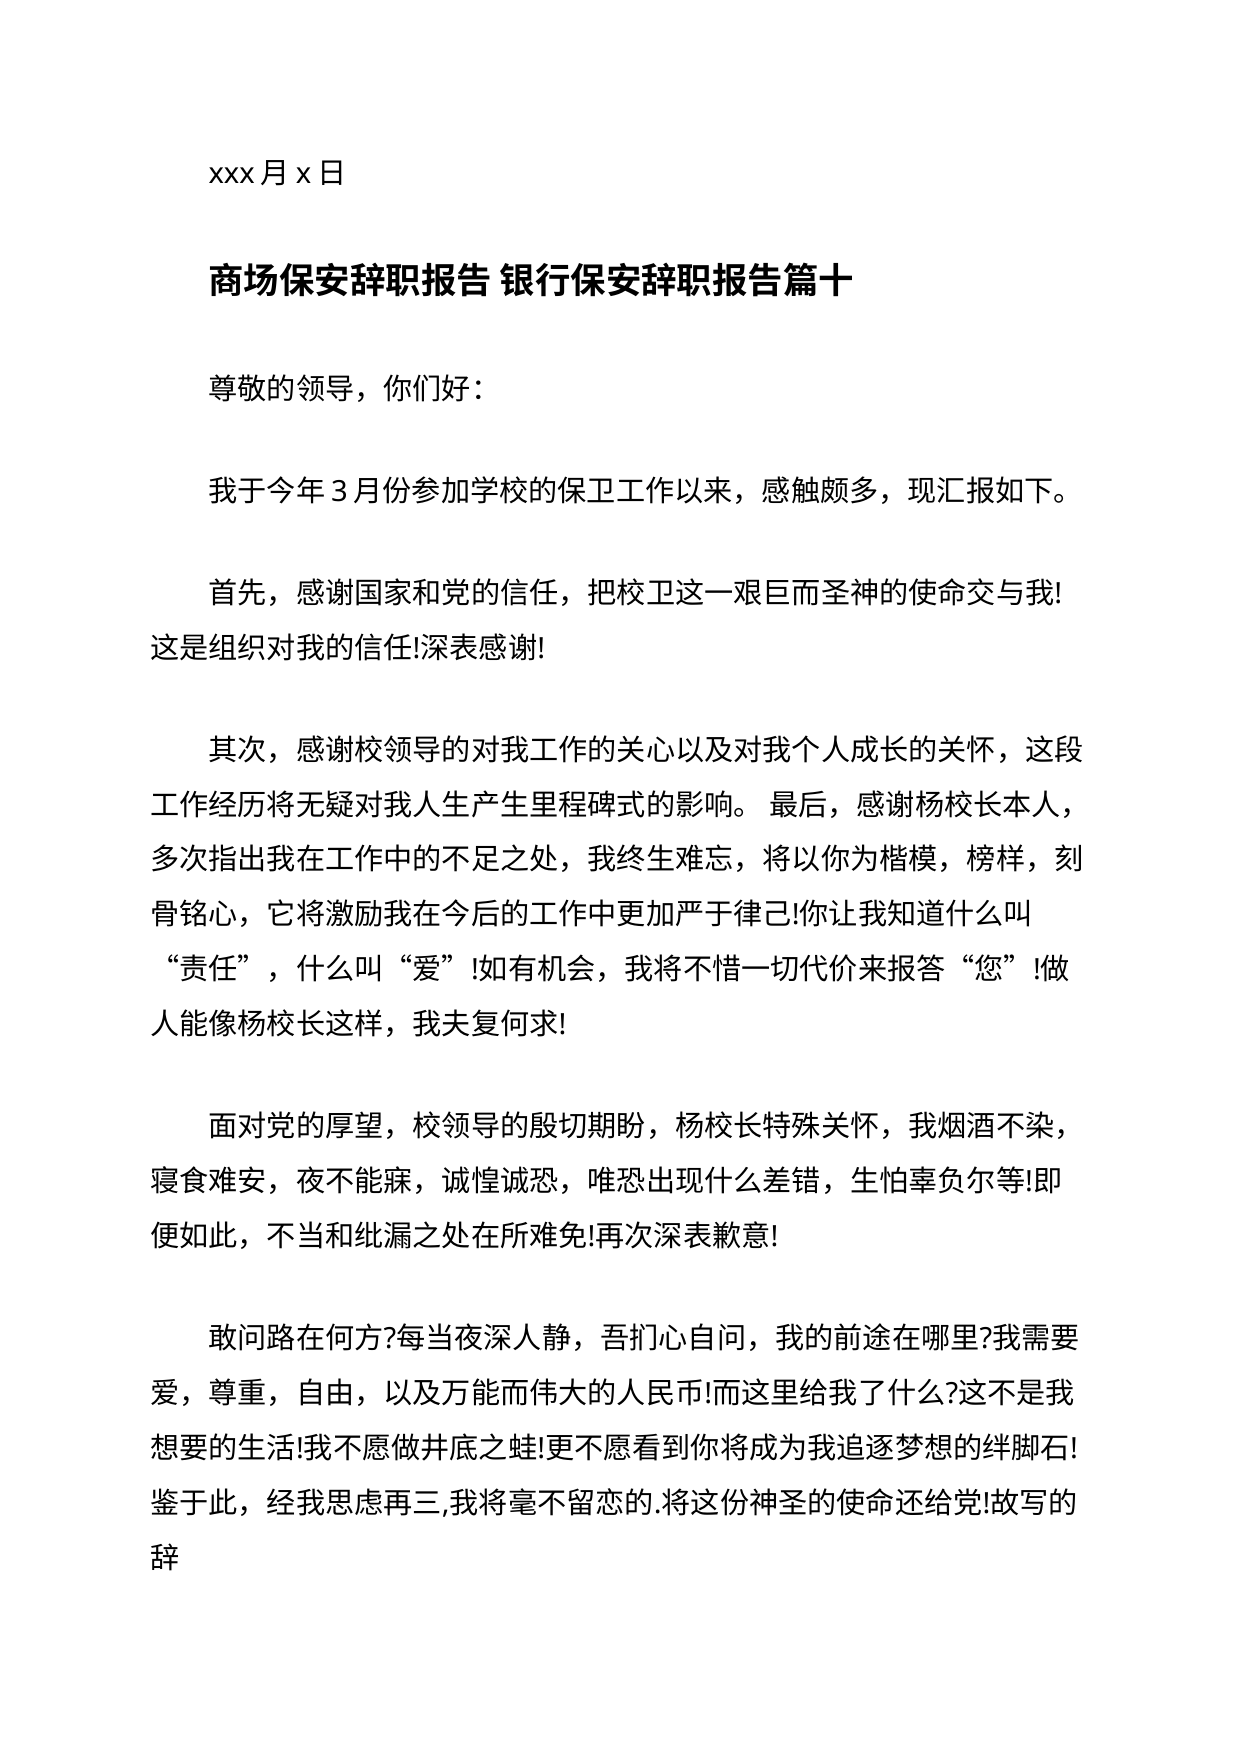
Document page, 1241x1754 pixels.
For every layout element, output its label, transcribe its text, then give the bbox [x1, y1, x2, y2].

text 其次，感谢校领导的对我工作的关心以及对我个人成长的关怀，这段工作经历将无疑对我人生产生里程碑式的影响。 最后，感谢杨校长本人，多次指出我在工作中的不足之处，我终生难忘，将以你为楷模，榜样，刻骨铭心，它将激励我在今后的工作中更加严于律己!你让我知道什么叫“责任”，什么叫“爱”!如有机会，我将不惜一切代价来报答“您”!做人能像杨校长这样，我夫复何求! [150, 726, 1090, 1043]
text 我于今年3月份参加学校的保卫工作以来，感触颇多，现汇报如下。 [150, 467, 1090, 509]
text 面对党的厚望，校领导的殷切期盼，杨校长特殊关怀，我烟酒不染，寝食难安，夜不能寐，诚惶诚恐，唯恐出现什么差错，生怕辜负尔等!即便如此，不当和纰漏之处在所难免!再次深表歉意! [150, 1103, 1090, 1255]
text 尊敬的领导，你们好： [150, 365, 1090, 408]
text 敢问路在何方?每当夜深人静，吾扪心自问，我的前途在哪里?我需要爱，尊重，自由，以及万能而伟大的人民币!而这里给我了什么?这不是我想要的生活!我不愿做井底之蛙!更不愿看到你将成为我追逐梦想的绊脚石!鉴于此，经我思虑再三,我将毫不留恋的.将这份神圣的使命还给党!故写的辞 [150, 1315, 1090, 1577]
text xxx月x日 [150, 150, 1090, 192]
text 首先，感谢国家和党的信任，把校卫这一艰巨而圣神的使命交与我!这是组织对我的信任!深表感谢! [150, 569, 1090, 667]
text 商场保安辞职报告 银行保安辞职报告篇十 [150, 252, 1090, 303]
